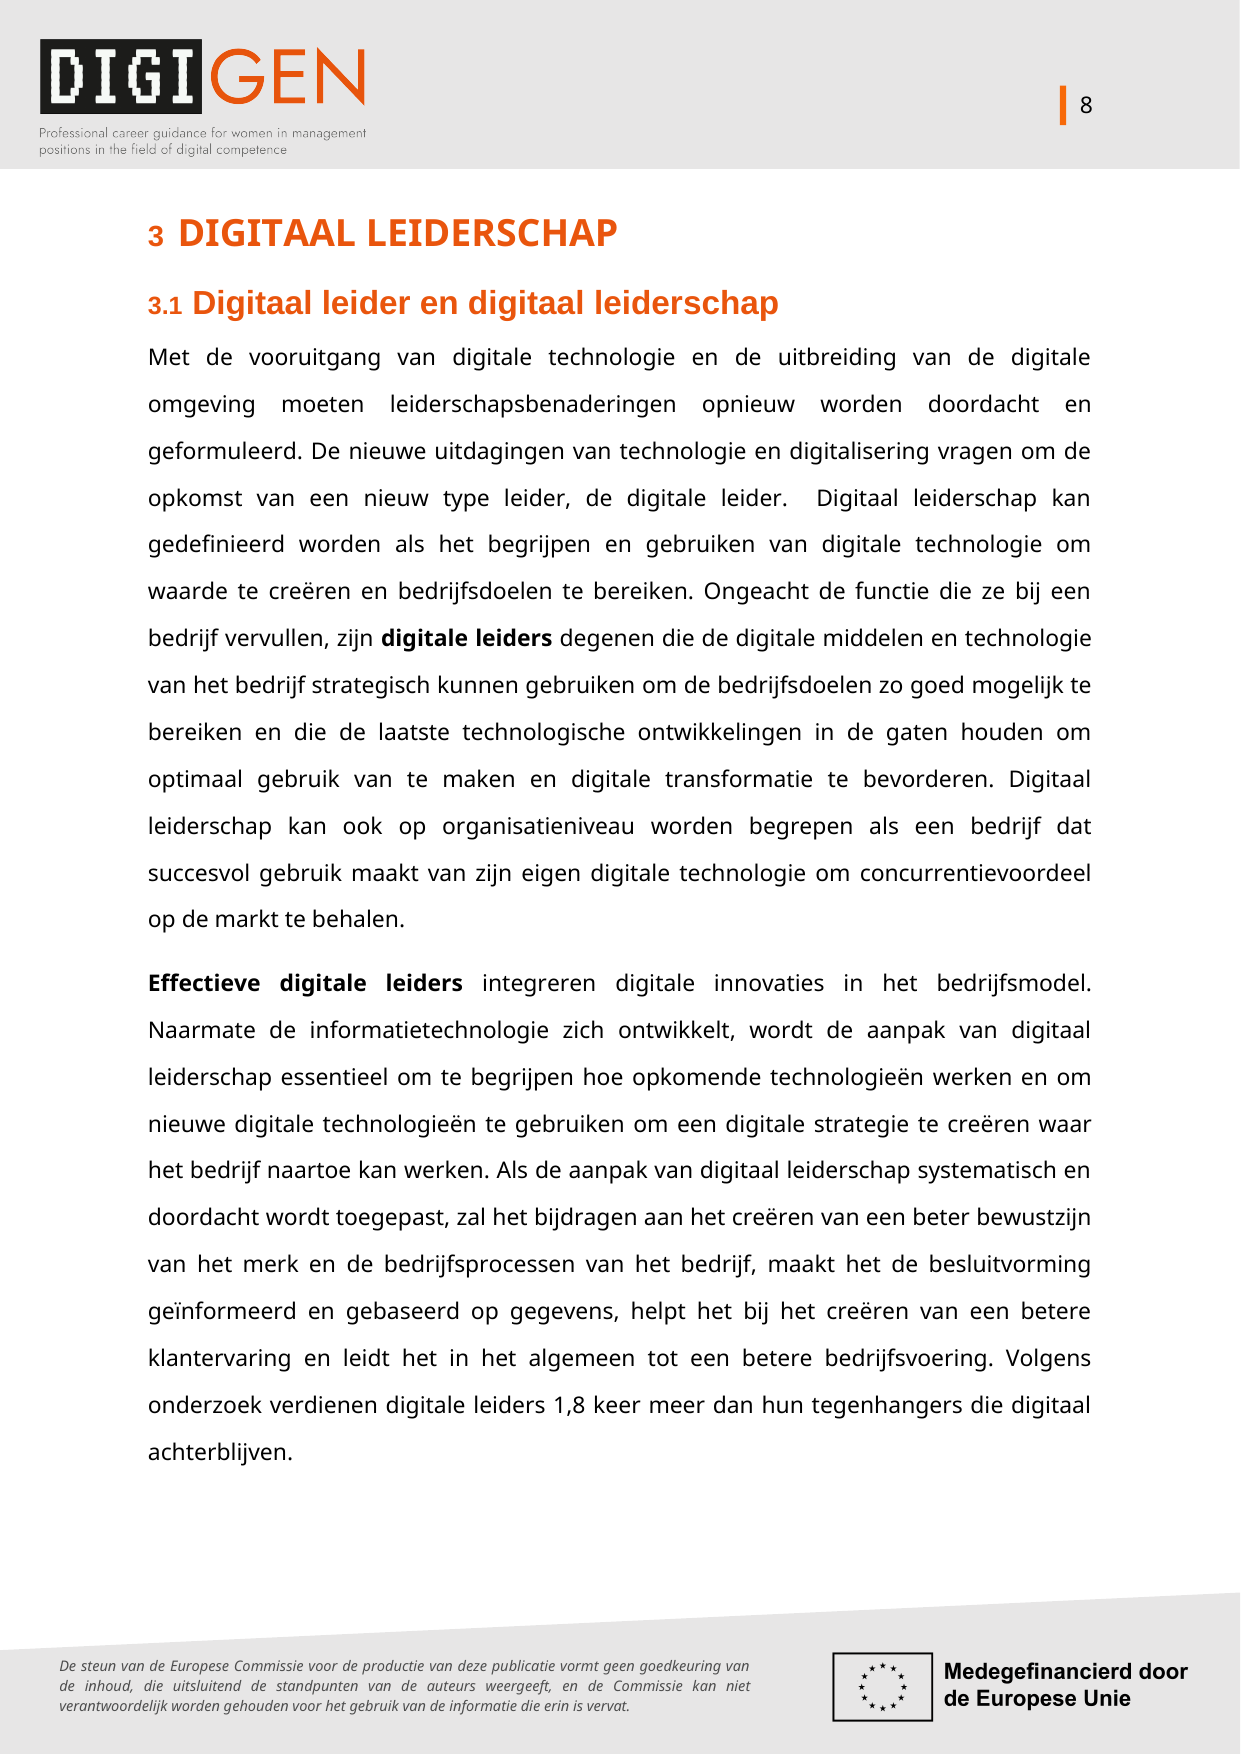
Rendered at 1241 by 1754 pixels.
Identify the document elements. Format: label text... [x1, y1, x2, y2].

text Met de vooruitgang van digitale technologie en de uitbreiding van de digitale omgeving moeten leiderschapsbenaderingen opnieuw worden doordacht en geformuleerd. De nieuwe uitdagingen van technologie en digitalisering vragen om de opkomst van een nieuw type leider, de digitale leider. Digitaal leiderschap kan gedefinieerd worden als het begrijpen en gebruiken van digitale technologie om waarde te creëren en bedrijfsdoelen te bereiken. Ongeacht de functie die ze bij een bedrijf vervullen, zijn digitale leiders degenen die de digitale middelen en technologie van het bedrijf strategisch kunnen gebruiken om de bedrijfsdoelen zo goed mogelijk te bereiken en die de laatste technologische ontwikkelingen in de gaten houden om optimaal gebruik van te maken en digitale transformatie te bevorderen. Digitaal leiderschap kan ook op organisatieniveau worden begrepen als een bedrijf dat succesvol gebruik maakt van zijn eigen digitale technologie om concurrentievoordeel op de markt te behalen. [148, 341, 1092, 935]
picture [39, 38, 366, 157]
text Digitaal leiderschap [148, 207, 1092, 258]
text Digitaal leider en digitaal leiderschap [148, 283, 1092, 322]
picture [829, 1650, 1202, 1725]
text Effectieve digitale leiders integreren digitale innovaties in het bedrijfsmodel. Naarmate de informatietechnologie zich ontwikkelt, wordt de aanpak van digitaal leiderschap essentieel om te begrijpen hoe opkomende technologieën werken en om nieuwe digitale technologieën te gebruiken om een digitale strategie te creëren waar het bedrijf naartoe kan werken. Als de aanpak van digitaal leiderschap systematisch en doordacht wordt toegepast, zal het bijdragen aan het creëren van een beter bewustzijn van het merk en de bedrijfsprocessen van het bedrijf, maakt het de besluitvorming geïnformeerd en gebaseerd op gegevens, helpt het bij het creëren van een betere klantervaring en leidt het in het algemeen tot een betere bedrijfsvoering. Volgens onderzoek verdienen digitale leiders 1,8 keer meer dan hun tegenhangers die digitaal achterblijven. [148, 967, 1092, 1467]
